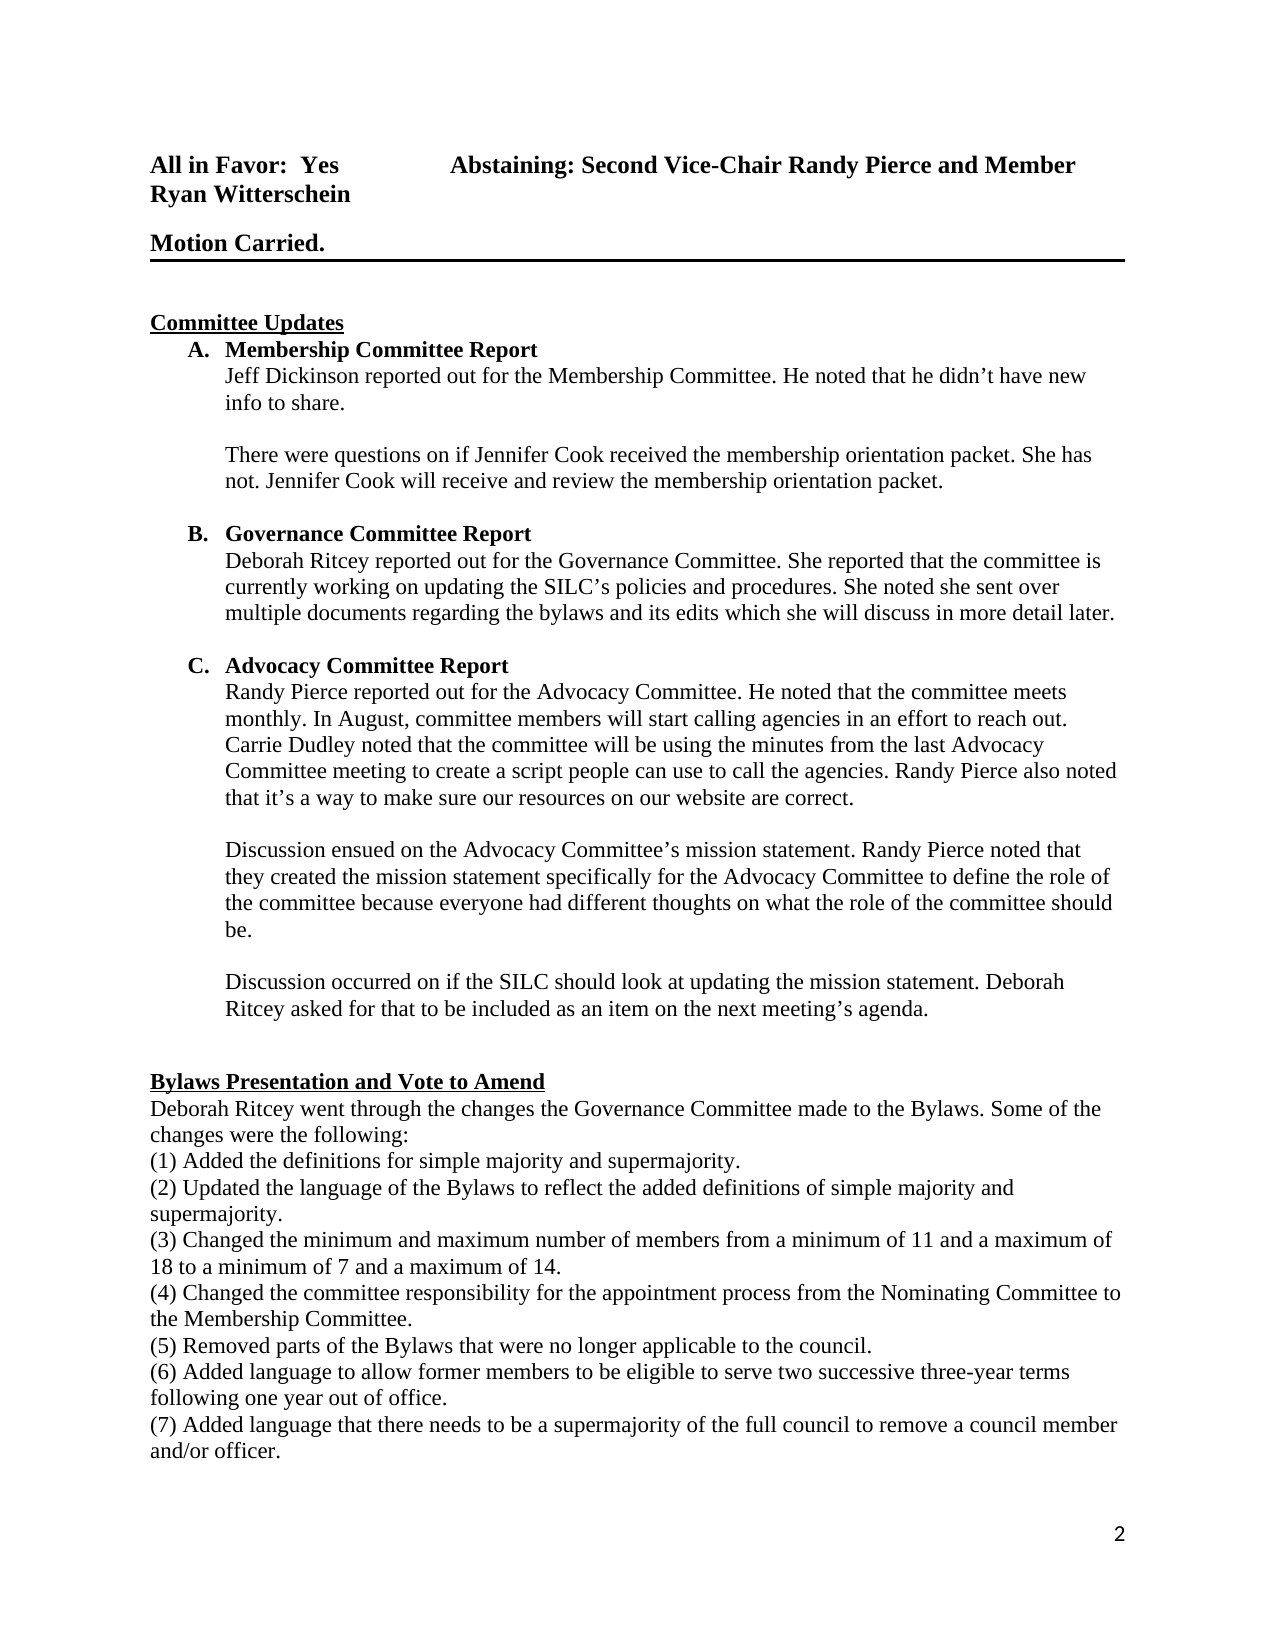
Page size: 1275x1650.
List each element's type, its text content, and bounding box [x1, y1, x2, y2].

text Motion Carried. [150, 228, 1125, 259]
list There were questions on if Jennifer Cook received the membership orientation packet. She has not. Jennifer Cook will receive and review the membership orientation packet. [225, 441, 1125, 494]
list Governance Committee Report [187, 520, 1125, 547]
list Discussion ensued on the Advocacy Committee’s mission statement. Randy Pierce noted that they created the mission statement specifically for the Advocacy Committee to define the role of the committee because everyone had different thoughts on what the role of the committee should be. [225, 837, 1125, 942]
list Randy Pierce reported out for the Advocacy Committee. He noted that the committee meets monthly. In August, committee members will start calling agencies in an effort to reach out. Carrie Dudley noted that the committee will be using the minutes from the last Advocacy Committee meeting to create a script people can use to call the agencies. Randy Pierce also noted that it’s a way to make sure our resources on our website are correct. [225, 678, 1125, 810]
text (4) Changed the committee responsibility for the appointment process from the Nominating Committee to the Membership Committee. [150, 1279, 1125, 1332]
list Committee Updates [150, 309, 1125, 336]
text Deborah Ritcey went through the changes the Governance Committee made to the Bylaws. Some of the changes were the following: [150, 1094, 1125, 1147]
list Membership Committee Report [187, 336, 1125, 362]
text (3) Changed the minimum and maximum number of members from a minimum of 11 and a maximum of 18 to a minimum of 7 and a maximum of 14. [150, 1226, 1125, 1279]
list Advocacy Committee Report [187, 652, 1125, 678]
text (7) Added language that there needs to be a supermajority of the full council to remove a council member and/or officer. [150, 1411, 1125, 1463]
list Discussion occurred on if the SILC should look at updating the mission statement. Deborah Ritcey asked for that to be included as an item on the next meeting’s agenda. [225, 968, 1125, 1021]
text (6) Added language to allow former members to be eligible to serve two successive three-year terms following one year out of office. [150, 1358, 1125, 1411]
text (1) Added the definitions for simple majority and supermajority. [150, 1147, 1125, 1174]
list Deborah Ritcey reported out for the Governance Committee. She reported that the committee is currently working on updating the SILC’s policies and procedures. She noted she sent over multiple documents regarding the bylaws and its edits which she will discuss in more detail later. [225, 547, 1125, 626]
text (2) Updated the language of the Bylaws to reflect the added definitions of simple majority and supermajority. [150, 1174, 1125, 1226]
text Bylaws Presentation and Vote to Amend [150, 1068, 1125, 1094]
list Jeff Dickinson reported out for the Membership Committee. He noted that he didn’t have new info to share. [225, 362, 1125, 415]
text (5) Removed parts of the Bylaws that were no longer applicable to the council. [150, 1332, 1125, 1358]
text All in Favor: Yes Abstaining: Second Vice-Chair Randy Pierce and Member Ryan Witterschein [150, 150, 1125, 207]
